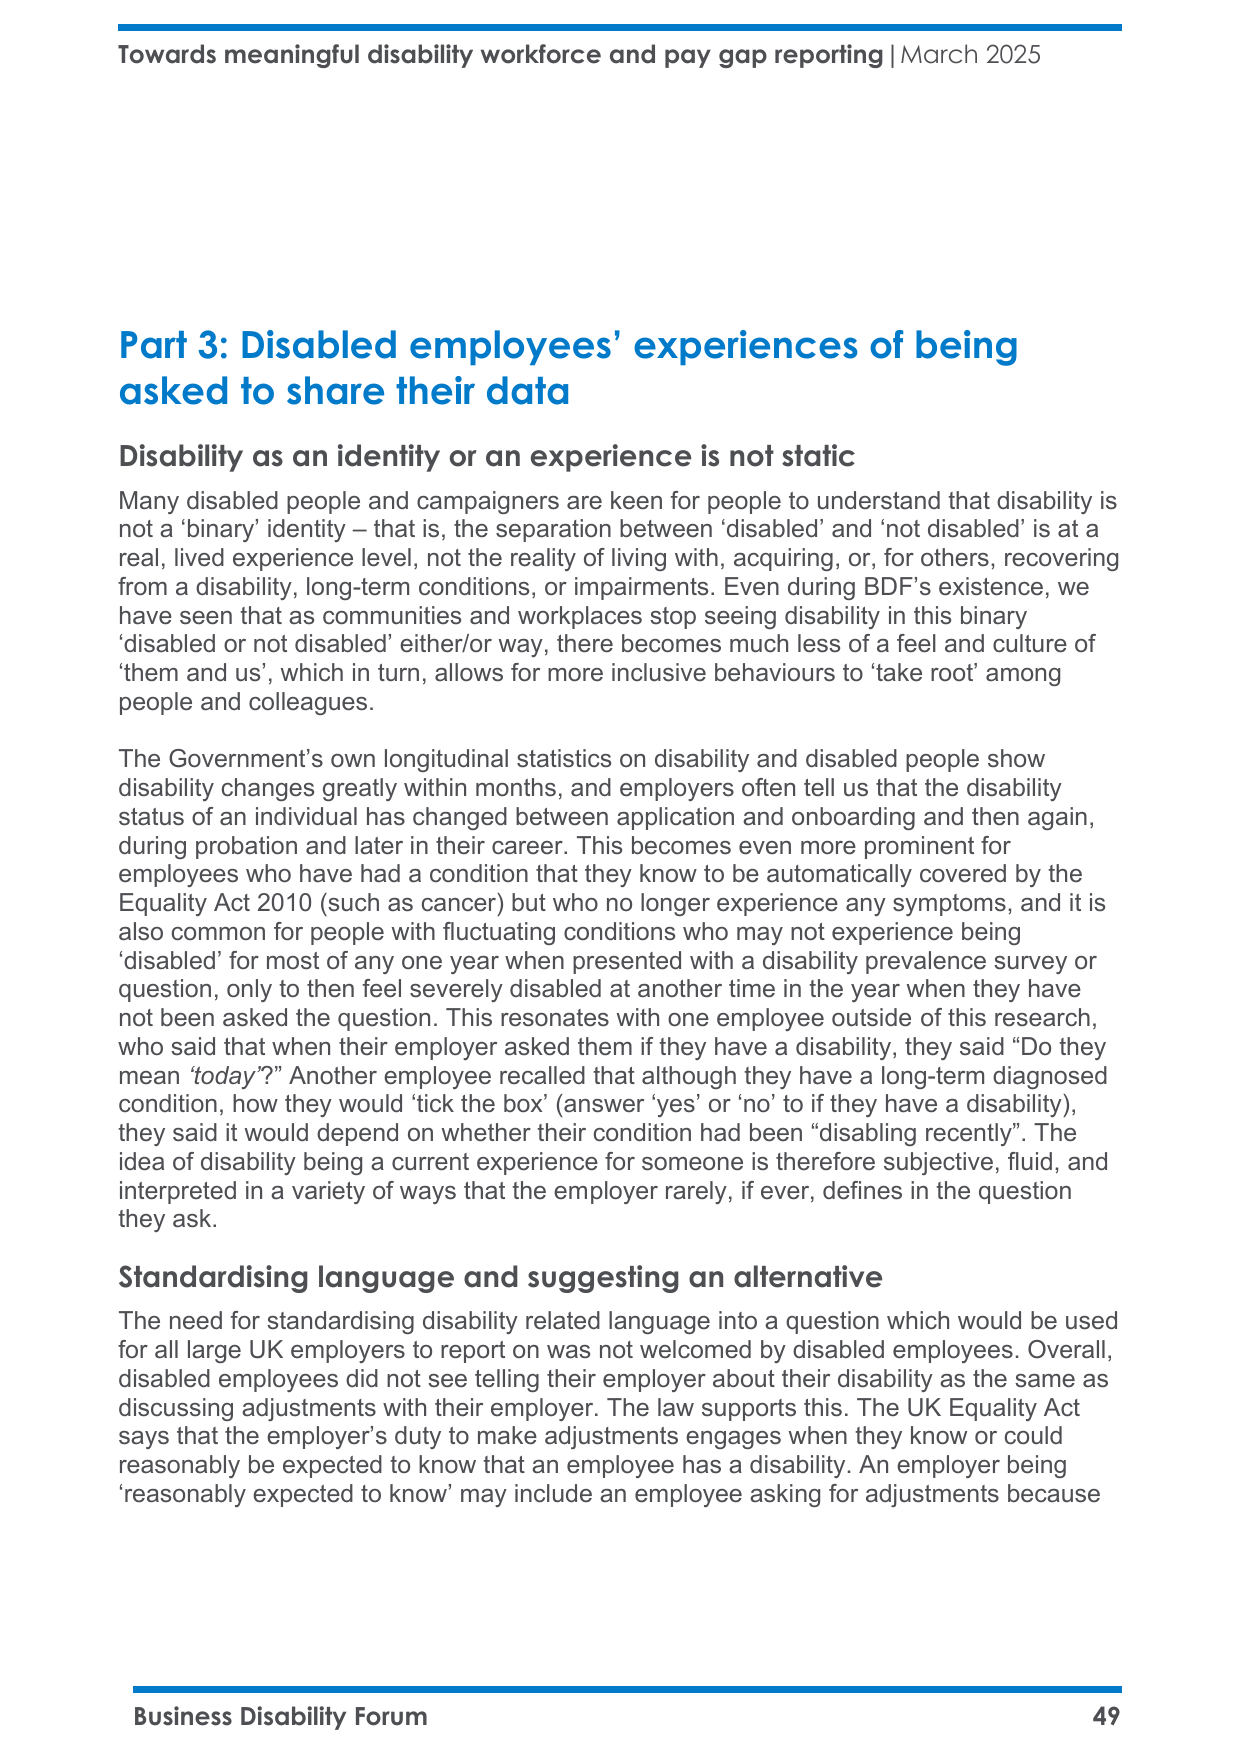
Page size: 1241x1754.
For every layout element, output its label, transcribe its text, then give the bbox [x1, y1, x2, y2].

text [118, 1306, 1122, 1508]
subtitle Disability as an identity or an experience is not static [118, 437, 1122, 473]
subtitle Part 3: Disabled employees’ experiences of being asked to share their data [118, 320, 1122, 412]
text The Government’s own longitudinal statistics on disability and disabled people show disability changes greatly within months, and employers often tell us that the disability status of an individual has changed between application and onboarding and then again, during probation and later in their career. This becomes even more prominent for employees who have had a condition that they know to be automatically covered by the Equality Act 2010 (such as cancer) but who no longer experience any symptoms, and it is also common for people with fluctuating conditions who may not experience being ‘disabled’ for most of any one year when presented with a disability prevalence survey or question, only to then feel severely disabled at another time in the year when they have not been asked the question. This resonates with one employee outside of this research, who said that when their employer asked them if they have a disability, they said “Do they mean ‘today’?” Another employee recalled that although they have a long-term diagnosed condition, how they would ‘tick the box’ (answer ‘yes’ or ‘no’ to if they have a disability), they said it would depend on whether their condition had been “disabling recently”. The idea of disability being a current experience for someone is therefore subjective, fluid, and interpreted in a variety of ways that the employer rarely, if ever, defines in the question they ask. [118, 744, 1122, 1233]
subtitle Standardising language and suggesting an alternative [118, 1258, 1122, 1294]
text Many disabled people and campaigners are keen for people to understand that disability is not a ‘binary’ identity – that is, the separation between ‘disabled’ and ‘not disabled’ is at a real, lived experience level, not the reality of living with, acquiring, or, for others, recovering from a disability, long-term conditions, or impairments. Even during BDF’s existence, we have seen that as communities and workplaces stop seeing disability in this binary ‘disabled or not disabled’ either/or way, there becomes much less of a feel and culture of ‘them and us’, which in turn, allows for more inclusive behaviours to ‘take root’ among people and colleagues. [118, 486, 1122, 716]
